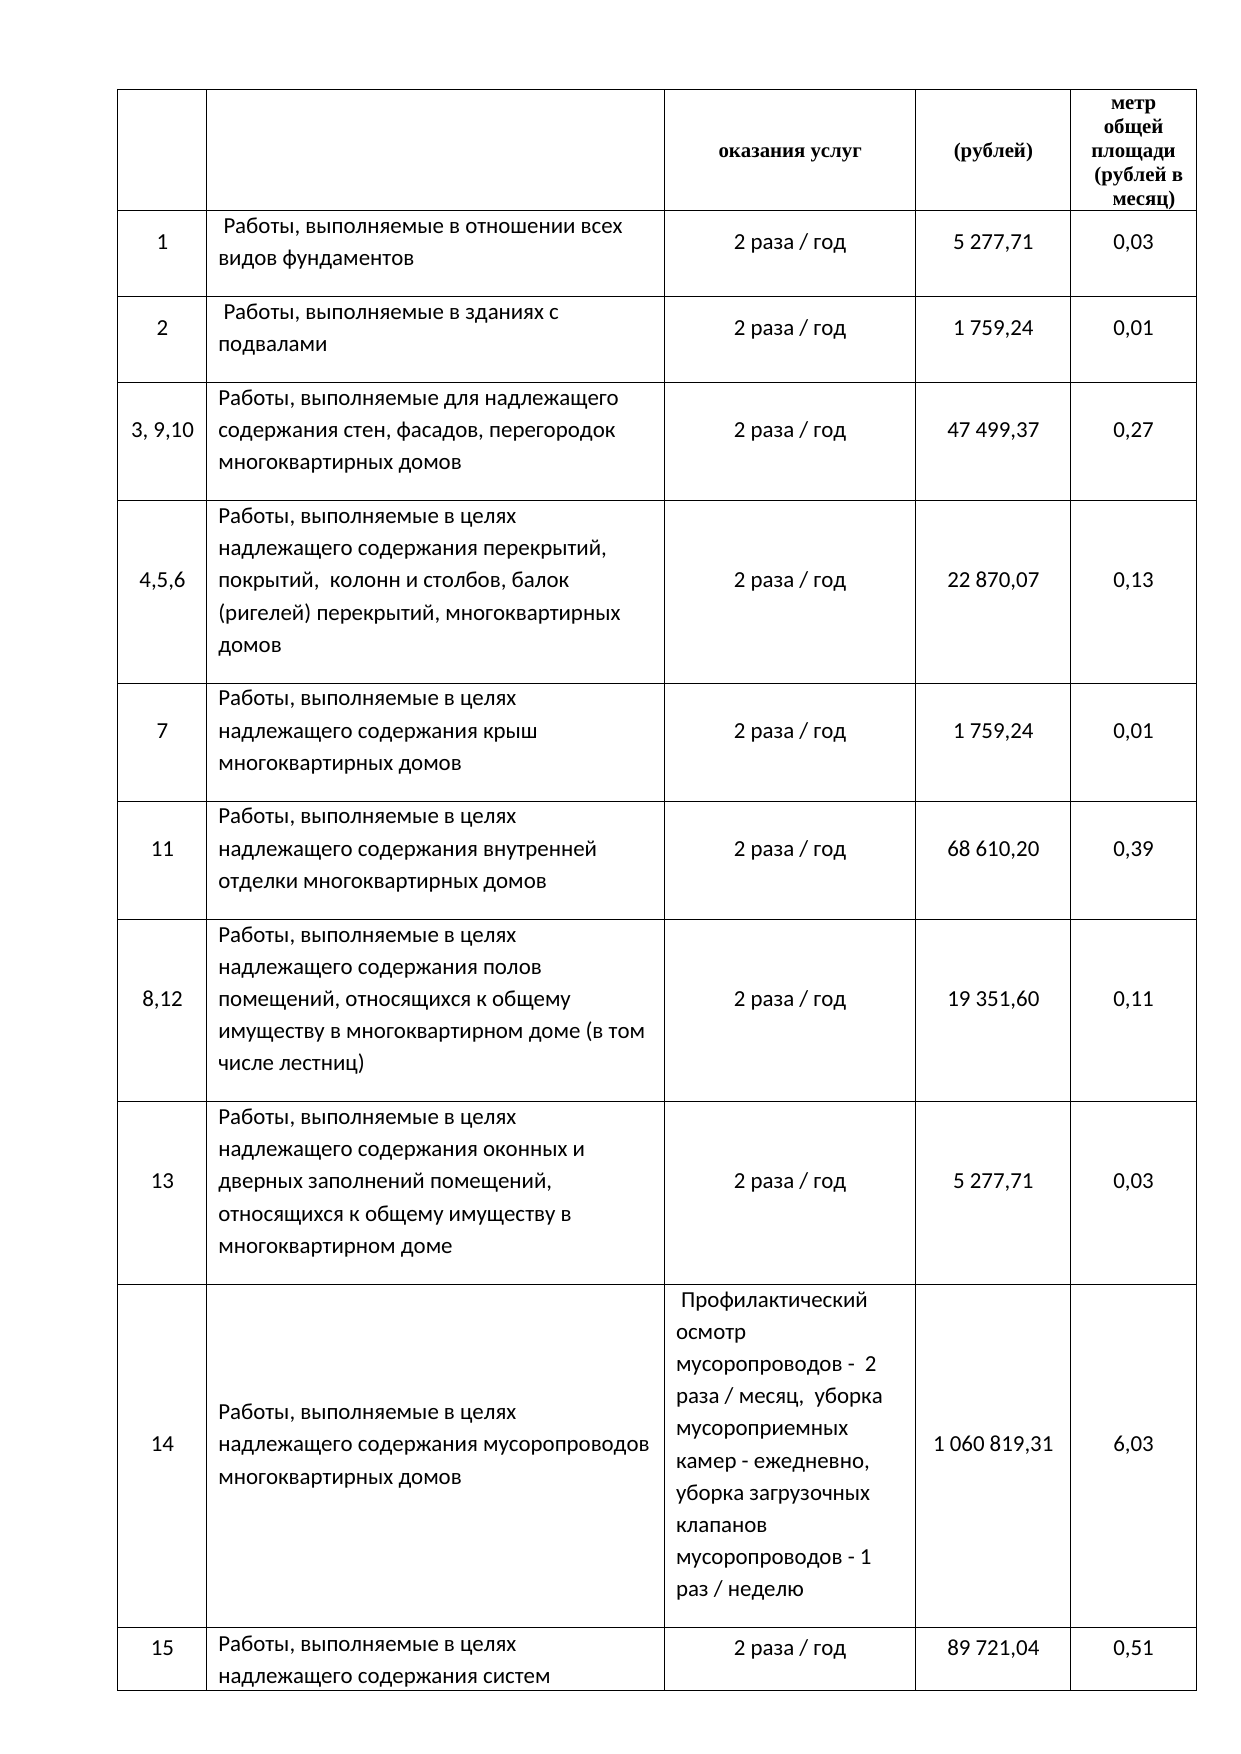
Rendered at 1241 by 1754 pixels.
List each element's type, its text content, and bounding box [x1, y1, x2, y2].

table_cell 3, 9,10 [118, 383, 206, 500]
table_cell 2 раза / год [665, 211, 915, 296]
table_cell 0,51 [1071, 1628, 1196, 1690]
table_cell Работы, выполняемые в целях надлежащего содержания полов помещений, относящихся к общему имуществу в многоквартирном доме (в том числе лестниц) [207, 920, 664, 1101]
table_cell 2 раза / год [665, 684, 915, 801]
table_cell 1 060 819,31 [916, 1285, 1070, 1627]
table_cell 89 721,04 [916, 1628, 1070, 1690]
table_cell 47 499,37 [916, 383, 1070, 500]
table_cell 0,01 [1071, 684, 1196, 801]
table_cell 2 [118, 297, 206, 382]
table_cell 2 раза / год [665, 501, 915, 682]
table_cell 0,13 [1071, 501, 1196, 682]
table_cell 13 [118, 1102, 206, 1284]
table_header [207, 90, 664, 210]
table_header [916, 90, 1070, 210]
table_cell Работы, выполняемые в отношении всех видов фундаментов [207, 211, 664, 296]
table_cell 2 раза / год [665, 802, 915, 919]
table_cell 0,03 [1071, 1102, 1196, 1284]
table_cell Работы, выполняемые в целях надлежащего содержания крыш многоквартирных домов [207, 684, 664, 801]
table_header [1071, 90, 1196, 210]
table_cell 2 раза / год [665, 1102, 915, 1284]
table_cell 15 [118, 1628, 206, 1690]
table_cell Работы, выполняемые в целях надлежащего содержания оконных и дверных заполнений помещений, относящихся к общему имуществу в многоквартирном доме [207, 1102, 664, 1284]
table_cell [207, 1628, 664, 1690]
table_cell 2 раза / год [665, 297, 915, 382]
table_cell Работы, выполняемые в целях надлежащего содержания перекрытий, покрытий, колонн и столбов, балок (ригелей) перекрытий, многоквартирных домов [207, 501, 664, 682]
table_cell 0,27 [1071, 383, 1196, 500]
table_header № [118, 90, 206, 210]
table_cell 2 раза / год [665, 383, 915, 500]
table_cell 1 759,24 [916, 684, 1070, 801]
table_cell 4,5,6 [118, 501, 206, 682]
table_cell Работы, выполняемые в целях надлежащего содержания внутренней отделки многоквартирных домов [207, 802, 664, 919]
table_cell 6,03 [1071, 1285, 1196, 1627]
table_cell Работы, выполняемые в зданиях с подвалами [207, 297, 664, 382]
table_cell Работы, выполняемые в целях надлежащего содержания мусоропроводов многоквартирных домов [207, 1285, 664, 1627]
table_cell 2 раза / год [665, 920, 915, 1101]
table_cell 14 [118, 1285, 206, 1627]
table_cell 0,39 [1071, 802, 1196, 919]
table_cell 2 раза / год [665, 1628, 915, 1690]
table_cell 8,12 [118, 920, 206, 1101]
table_cell 0,01 [1071, 297, 1196, 382]
table_cell Профилактический осмотр мусоропроводов - 2 раза / месяц, уборка мусороприемных камер - ежедневно, уборка загрузочных клапанов мусоропроводов - 1 раз / неделю [665, 1285, 915, 1627]
table_cell 0,03 [1071, 211, 1196, 296]
table_cell 11 [118, 802, 206, 919]
table_cell 19 351,60 [916, 920, 1070, 1101]
table_cell 5 277,71 [916, 1102, 1070, 1284]
table_cell 68 610,20 [916, 802, 1070, 919]
table_cell 7 [118, 684, 206, 801]
table_cell 5 277,71 [916, 211, 1070, 296]
table_cell Работы, выполняемые для надлежащего содержания стен, фасадов, перегородок многоквартирных домов [207, 383, 664, 500]
table_cell 1 [118, 211, 206, 296]
table_cell 1 759,24 [916, 297, 1070, 382]
table_cell 22 870,07 [916, 501, 1070, 682]
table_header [665, 90, 915, 210]
table_cell 0,11 [1071, 920, 1196, 1101]
